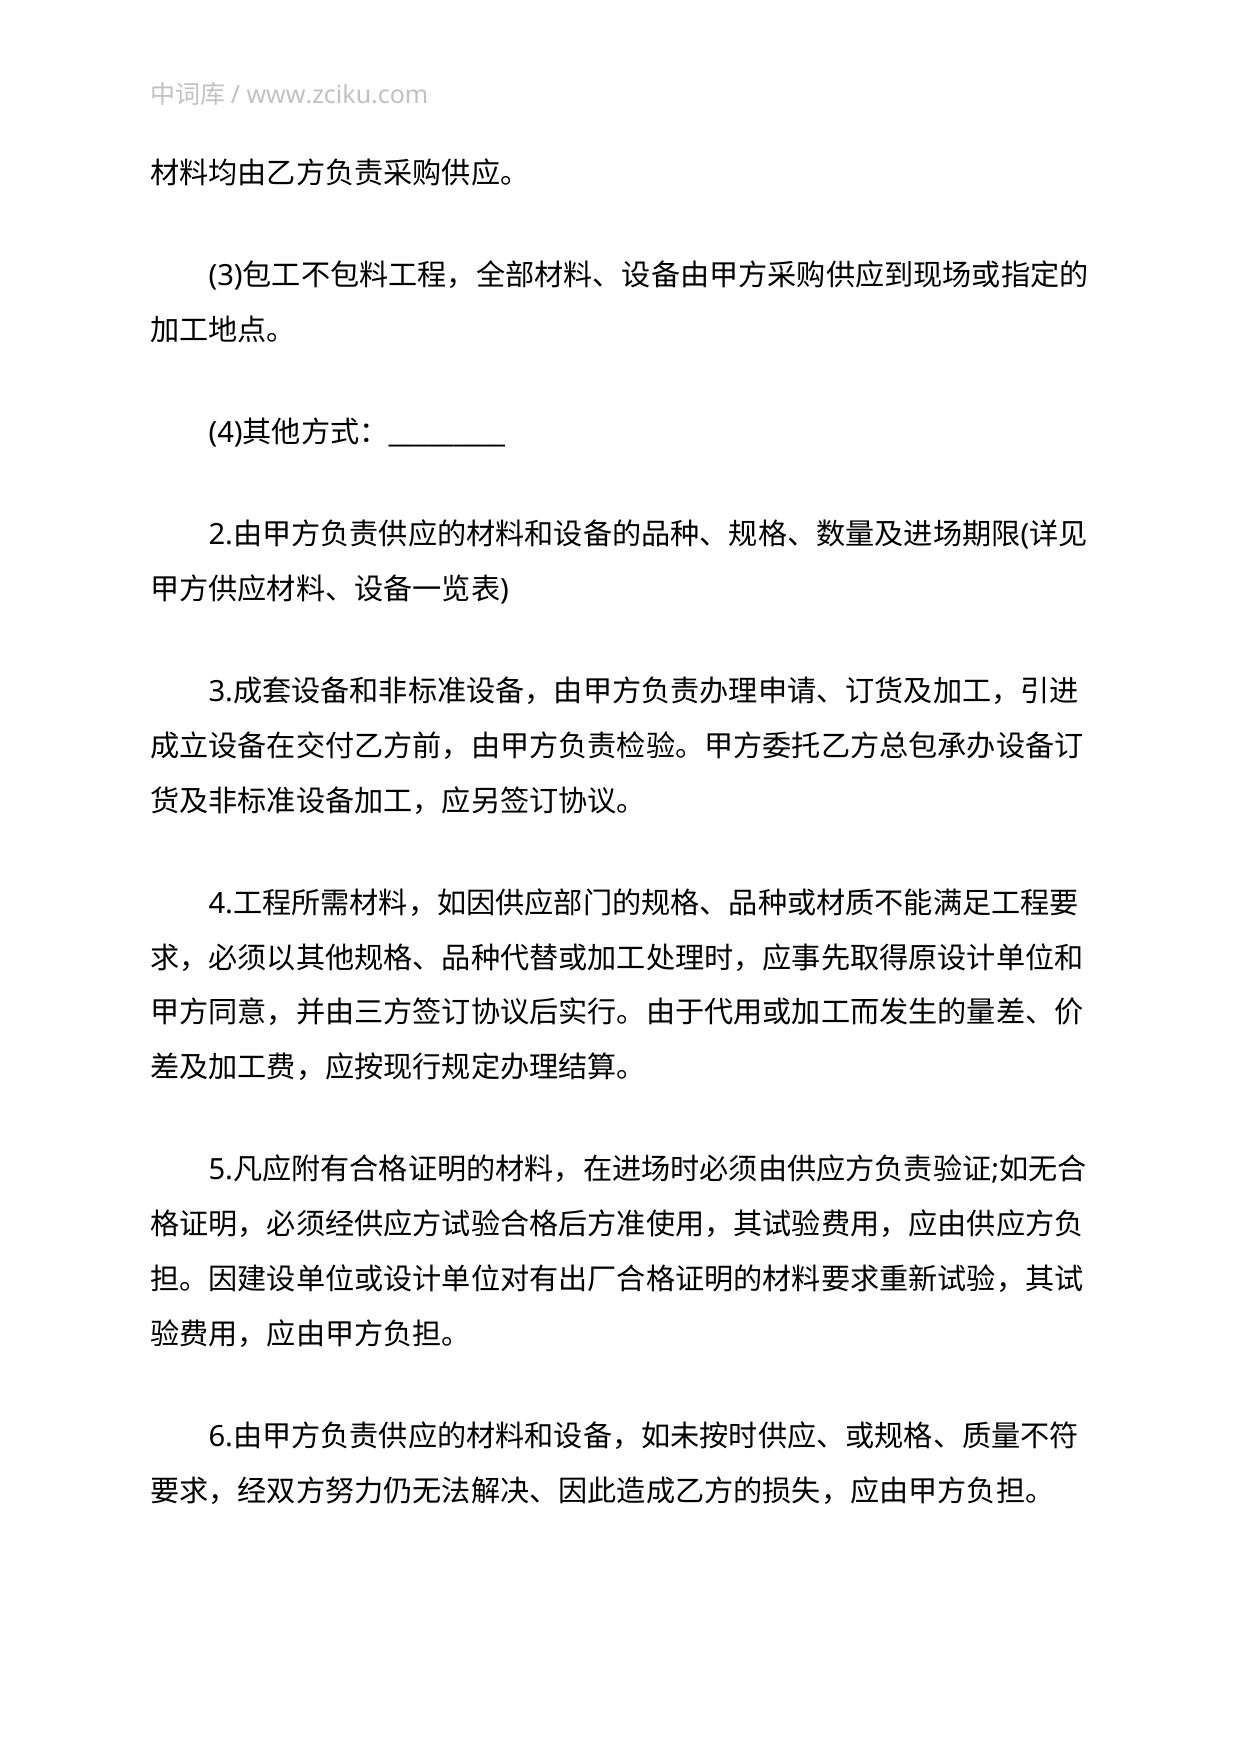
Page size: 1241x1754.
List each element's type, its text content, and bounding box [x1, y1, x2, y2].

text 6.由甲方负责供应的材料和设备，如未按时供应、或规格、质量不符要求，经双方努力仍无法解决、因此造成乙方的损失，应由甲方负担。 [150, 1412, 1090, 1509]
text 5.凡应附有合格证明的材料，在进场时必须由供应方负责验证;如无合格证明，必须经供应方试验合格后方准使用，其试验费用，应由供应方负担。因建设单位或设计单位对有出厂合格证明的材料要求重新试验，其试验费用，应由甲方负担。 [150, 1146, 1090, 1353]
text 4.工程所需材料，如因供应部门的规格、品种或材质不能满足工程要求，必须以其他规格、品种代替或加工处理时，应事先取得原设计单位和甲方同意，并由三方签订协议后实行。由于代用或加工而发生的量差、价差及加工费，应按现行规定办理结算。 [150, 879, 1090, 1086]
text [150, 150, 1090, 192]
text (3)包工不包料工程，全部材料、设备由甲方采购供应到现场或指定的加工地点。 [150, 252, 1090, 349]
text (4)其他方式：_________ [150, 408, 1090, 451]
text 2.由甲方负责供应的材料和设备的品种、规格、数量及进场期限(详见甲方供应材料、设备一览表) [150, 511, 1090, 608]
text 3.成套设备和非标准设备，由甲方负责办理申请、订货及加工，引进成立设备在交付乙方前，由甲方负责检验。甲方委托乙方总包承办设备订货及非标准设备加工，应另签订协议。 [150, 667, 1090, 820]
